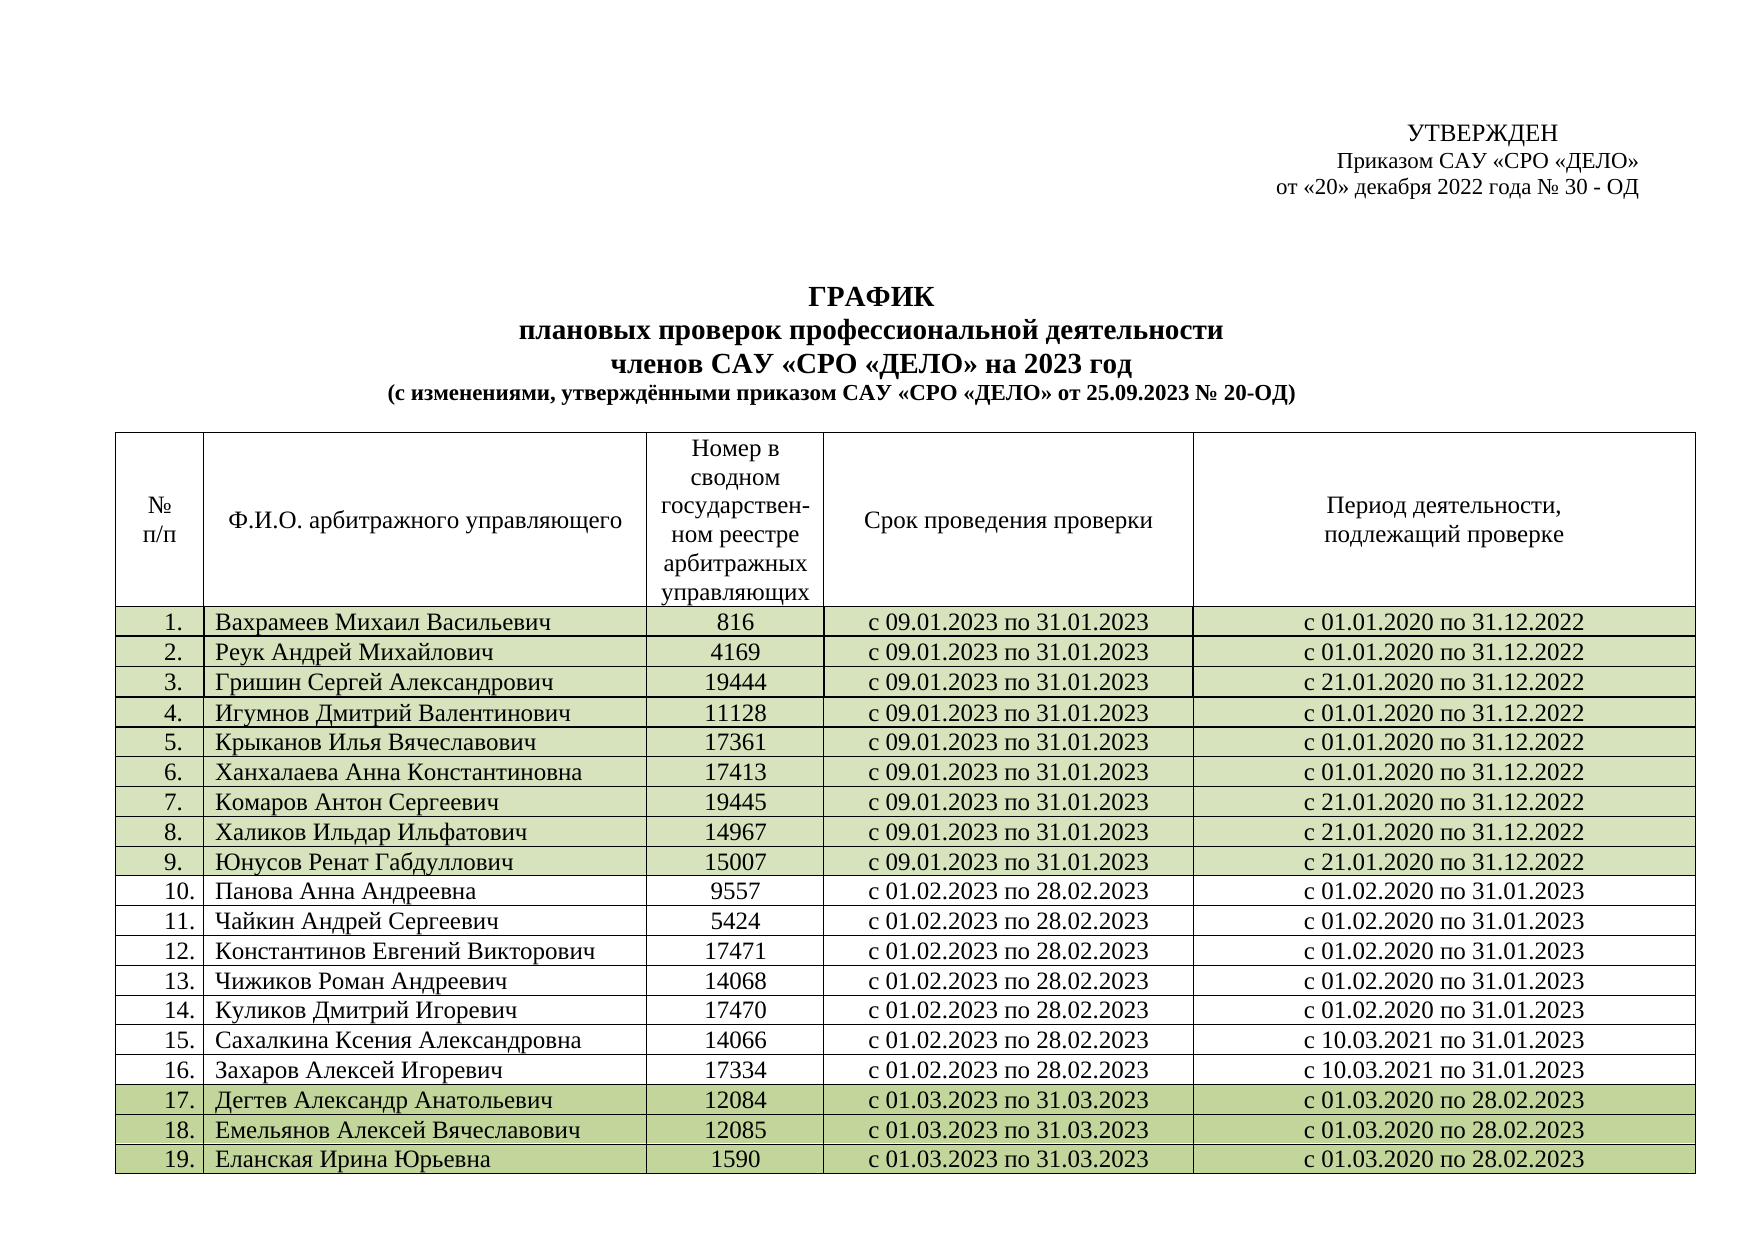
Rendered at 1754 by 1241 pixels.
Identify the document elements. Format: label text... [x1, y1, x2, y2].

table_cell 14967 [647, 817, 823, 846]
table_cell 17361 [647, 728, 823, 756]
table_cell с 09.01.2023 по 31.01.2023 [825, 607, 1192, 635]
text (с изменениями, утверждёнными приказом САУ «СРО «ДЕЛО» от 25.09.2023 № 20-ОД) [44, 379, 1639, 406]
table_cell Крыканов Илья Вячеславович [204, 728, 646, 756]
table_cell [116, 757, 203, 786]
table_cell 12084 [647, 1085, 823, 1114]
table_header Ф.И.О. арбитражного управляющего [204, 433, 646, 606]
table_cell [116, 637, 203, 666]
table_cell Комаров Антон Сергеевич [204, 787, 646, 816]
table_cell 1590 [647, 1145, 823, 1173]
table_cell с 01.03.2023 по 31.03.2023 [824, 1085, 1193, 1114]
table_cell Константинов Евгений Викторович [204, 936, 646, 965]
table_header № п/п [116, 433, 203, 606]
table_cell 19445 [647, 787, 823, 816]
table_cell с 21.01.2020 по 31.12.2022 [1194, 787, 1695, 816]
table_cell с 01.01.2020 по 31.12.2022 [1194, 757, 1695, 786]
table_cell с 09.01.2023 по 31.01.2023 [824, 847, 1193, 875]
table_cell с 01.02.2023 по 28.02.2023 [824, 876, 1193, 905]
table_cell [116, 1085, 203, 1114]
table_cell с 01.02.2020 по 31.01.2023 [1194, 876, 1695, 905]
table_cell [116, 966, 203, 994]
table_cell [116, 607, 203, 635]
table_cell [116, 698, 203, 726]
table_cell с 01.02.2020 по 31.01.2023 [1194, 936, 1695, 965]
table_cell 17413 [647, 757, 823, 786]
table_cell [116, 1055, 203, 1084]
table_cell с 01.02.2023 по 28.02.2023 [824, 966, 1193, 994]
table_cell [824, 1145, 1193, 1173]
table_cell [116, 936, 203, 965]
table_cell Чижиков Роман Андреевич [204, 966, 646, 994]
table_cell с 01.02.2023 по 28.02.2023 [824, 1055, 1193, 1084]
text плановых проверок профессиональной деятельности [44, 312, 1639, 346]
table_cell Еланская Ирина Юрьевна [204, 1145, 646, 1173]
table_cell с 01.02.2023 по 28.02.2023 [824, 1025, 1193, 1054]
table_cell 17471 [647, 936, 823, 965]
table_cell с 09.01.2023 по 31.01.2023 [825, 667, 1192, 696]
table_cell с 01.01.2020 по 31.12.2022 [1194, 607, 1695, 635]
table_cell 19444 [647, 667, 823, 696]
table_cell Захаров Алексей Игоревич [204, 1055, 646, 1084]
table_cell 11128 [647, 698, 823, 726]
table_cell Чайкин Андрей Сергеевич [204, 906, 646, 935]
text членов САУ «СРО «ДЕЛО» на 2023 год [44, 346, 1639, 379]
table_cell с 01.02.2020 по 31.01.2023 [1194, 996, 1695, 1024]
table_cell [116, 728, 203, 756]
table_cell с 21.01.2020 по 31.12.2022 [1194, 667, 1695, 696]
text Приказом САУ «СРО «ДЕЛО» [266, 147, 1639, 173]
table_cell Реук Андрей Михайлович [205, 637, 646, 666]
table_cell 5424 [647, 906, 823, 935]
table_cell с 09.01.2023 по 31.01.2023 [824, 728, 1193, 756]
text ГРАФИК [44, 279, 1639, 312]
table_cell с 10.03.2021 по 31.01.2023 [1194, 1055, 1695, 1084]
text УТВЕРЖДЕН [44, 118, 1639, 147]
table_cell Вахрамеев Михаил Васильевич [205, 607, 646, 635]
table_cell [1194, 1115, 1695, 1143]
table_cell [116, 817, 203, 846]
table_header Период деятельности, подлежащий проверке [1194, 433, 1695, 606]
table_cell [824, 1115, 1193, 1143]
table_cell 14068 [647, 966, 823, 994]
table_cell 17334 [647, 1055, 823, 1084]
table_cell Куликов Дмитрий Игоревич [204, 996, 646, 1024]
table_cell Халиков Ильдар Ильфатович [204, 817, 646, 846]
table_cell Юнусов Ренат Габдуллович [204, 847, 646, 875]
table_cell с 09.01.2023 по 31.01.2023 [824, 698, 1193, 726]
table_cell с 09.01.2023 по 31.01.2023 [824, 787, 1193, 816]
table_cell 17470 [647, 996, 823, 1024]
table_cell [116, 996, 203, 1024]
table_cell 15007 [647, 847, 823, 875]
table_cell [1194, 1145, 1695, 1173]
table_cell [116, 1115, 203, 1143]
table_cell с 01.02.2023 по 28.02.2023 [824, 906, 1193, 935]
table_cell Панова Анна Андреевна [204, 876, 646, 905]
table_cell [116, 876, 203, 905]
table_cell с 01.02.2023 по 28.02.2023 [824, 936, 1193, 965]
table_cell с 21.01.2020 по 31.12.2022 [1194, 847, 1695, 875]
table_cell Ханхалаева Анна Константиновна [204, 757, 646, 786]
table_cell 9557 [647, 876, 823, 905]
table_cell Сахалкина Ксения Александровна [204, 1025, 646, 1054]
table_cell с 01.01.2020 по 31.12.2022 [1194, 698, 1695, 726]
table_cell 14066 [647, 1025, 823, 1054]
table_cell с 01.02.2020 по 31.01.2023 [1194, 906, 1695, 935]
table_cell с 09.01.2023 по 31.01.2023 [825, 637, 1192, 666]
table_header Номер в сводном государствен-ном реестре арбитражных управляющих [647, 433, 823, 606]
table_cell [116, 667, 203, 696]
table_cell с 01.02.2023 по 28.02.2023 [824, 996, 1193, 1024]
table_cell с 01.03.2020 по 28.02.2023 [1194, 1085, 1695, 1114]
table_cell [116, 847, 203, 875]
table_cell [116, 787, 203, 816]
table_cell с 01.01.2020 по 31.12.2022 [1194, 728, 1695, 756]
table_cell 816 [647, 607, 823, 635]
table_cell Емельянов Алексей Вячеславович [204, 1115, 646, 1143]
table_cell [116, 1145, 203, 1173]
table_cell Дегтев Александр Анатольевич [204, 1085, 646, 1114]
table_header Срок проведения проверки [824, 433, 1193, 606]
table_cell Игумнов Дмитрий Валентинович [204, 698, 646, 726]
table_cell с 09.01.2023 по 31.01.2023 [824, 757, 1193, 786]
text от «20» декабря 2022 года № 30 - ОД [44, 173, 1639, 200]
table_cell Гришин Сергей Александрович [205, 667, 646, 696]
table_cell с 21.01.2020 по 31.12.2022 [1194, 817, 1695, 846]
table_cell [116, 1025, 203, 1054]
table_cell с 09.01.2023 по 31.01.2023 [824, 817, 1193, 846]
table_cell с 10.03.2021 по 31.01.2023 [1194, 1025, 1695, 1054]
table_cell с 01.02.2020 по 31.01.2023 [1194, 966, 1695, 994]
table_cell 12085 [647, 1115, 823, 1143]
table_cell с 01.01.2020 по 31.12.2022 [1194, 637, 1695, 666]
table_cell 4169 [647, 637, 823, 666]
table_cell [116, 906, 203, 935]
